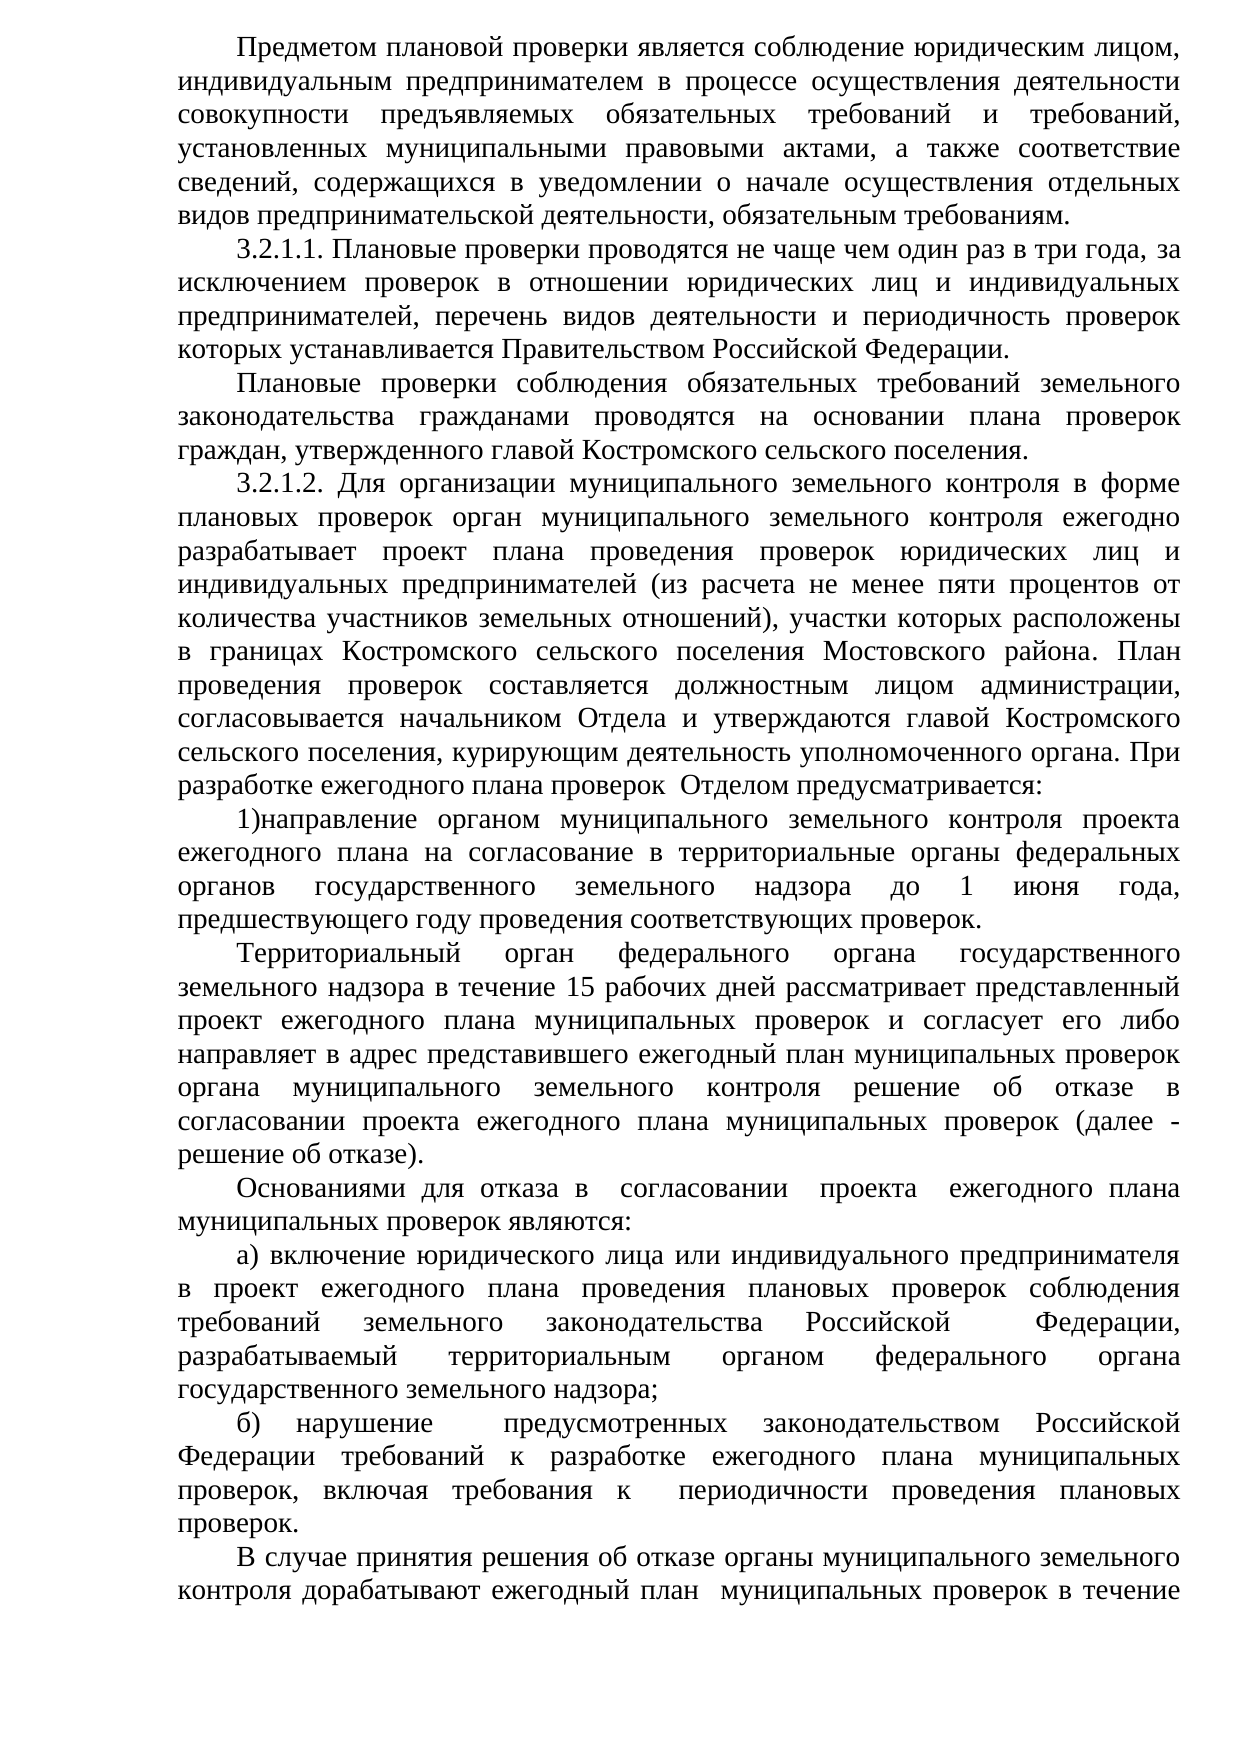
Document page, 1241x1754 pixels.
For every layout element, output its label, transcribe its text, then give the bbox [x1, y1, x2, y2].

text а) включение юридического лица или индивидуального предпринимателя в проект ежегодного плана проведения плановых проверок соблюдения требований земельного законодательства Российской Федерации, разрабатываемый территориальным органом федерального органа государственного земельного надзора; [177, 1237, 1181, 1405]
text Основаниями для отказа в согласовании проекта ежегодного плана муниципальных проверок являются: [177, 1170, 1181, 1237]
text Территориальный орган федерального органа государственного земельного надзора в течение 15 рабочих дней рассматривает представленный проект ежегодного плана муниципальных проверок и согласует его либо направляет в адрес представившего ежегодный план муниципальных проверок органа муниципального земельного контроля решение об отказе в согласовании проекта ежегодного плана муниципальных проверок (далее - решение об отказе). [177, 935, 1181, 1170]
text 3.2.1.2. Для организации муниципального земельного контроля в форме плановых проверок орган муниципального земельного контроля ежегодно разрабатывает проект плана проведения проверок юридических лиц и индивидуальных предпринимателей (из расчета не менее пяти процентов от количества участников земельных отношений), участки которых расположены в границах Костромского сельского поселения Мостовского района. План проведения проверок составляется должностным лицом администрации, согласовывается начальником Отдела и утверждаются главой Костромского сельского поселения, курирующим деятельность уполномоченного органа. При разработке ежегодного плана проверок Отделом предусматривается: [177, 466, 1181, 801]
text 1)направление органом муниципального земельного контроля проекта ежегодного плана на согласование в территориальные органы федеральных органов государственного земельного надзора до 1 июня года, предшествующего году проведения соответствующих проверок. [177, 801, 1181, 935]
text б) нарушение предусмотренных законодательством Российской Федерации требований к разработке ежегодного плана муниципальных проверок, включая требования к периодичности проведения плановых проверок. [177, 1405, 1181, 1539]
text Предметом плановой проверки является соблюдение юридическим лицом, индивидуальным предпринимателем в процессе осуществления деятельности совокупности предъявляемых обязательных требований и требований, установленных муниципальными правовыми актами, а также соответствие сведений, содержащихся в уведомлении о начале осуществления отдельных видов предпринимательской деятельности, обязательным требованиям. [177, 29, 1181, 231]
text 3.2.1.1. Плановые проверки проводятся не чаще чем один раз в три года, за исключением проверок в отношении юридических лиц и индивидуальных предпринимателей, перечень видов деятельности и периодичность проверок которых устанавливается Правительством Российской Федерации. [177, 231, 1181, 365]
text Плановые проверки соблюдения обязательных требований земельного законодательства гражданами проводятся на основании плана проверок граждан, утвержденного главой Костромского сельского поселения. [177, 365, 1181, 466]
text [177, 1539, 1181, 1606]
